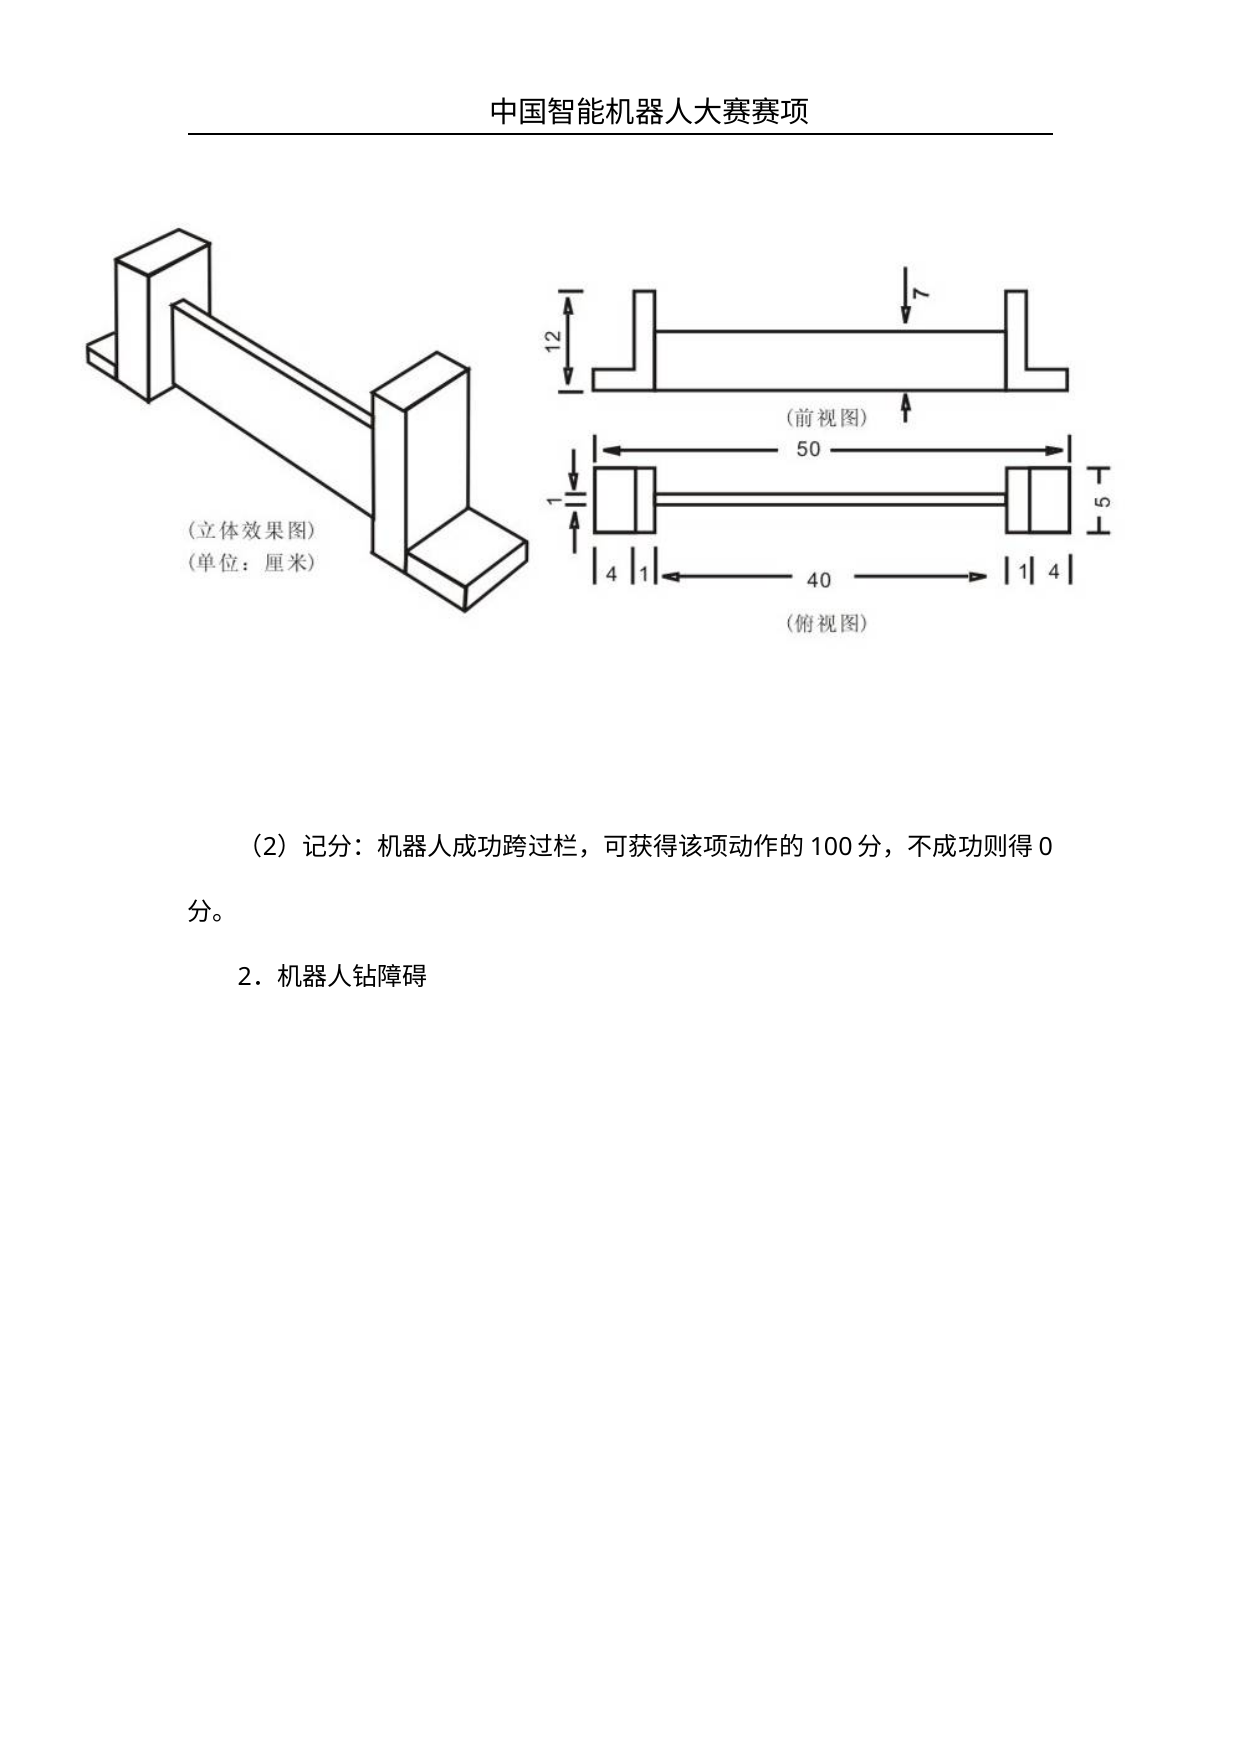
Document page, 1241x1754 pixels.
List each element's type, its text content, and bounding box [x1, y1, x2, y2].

text （2）记分：机器人成功跨过栏，可获得该项动作的100分，不成功则得0分。 [187, 812, 1053, 942]
text 2．机器人钻障碍 [187, 942, 1053, 1007]
picture [71, 212, 1130, 652]
